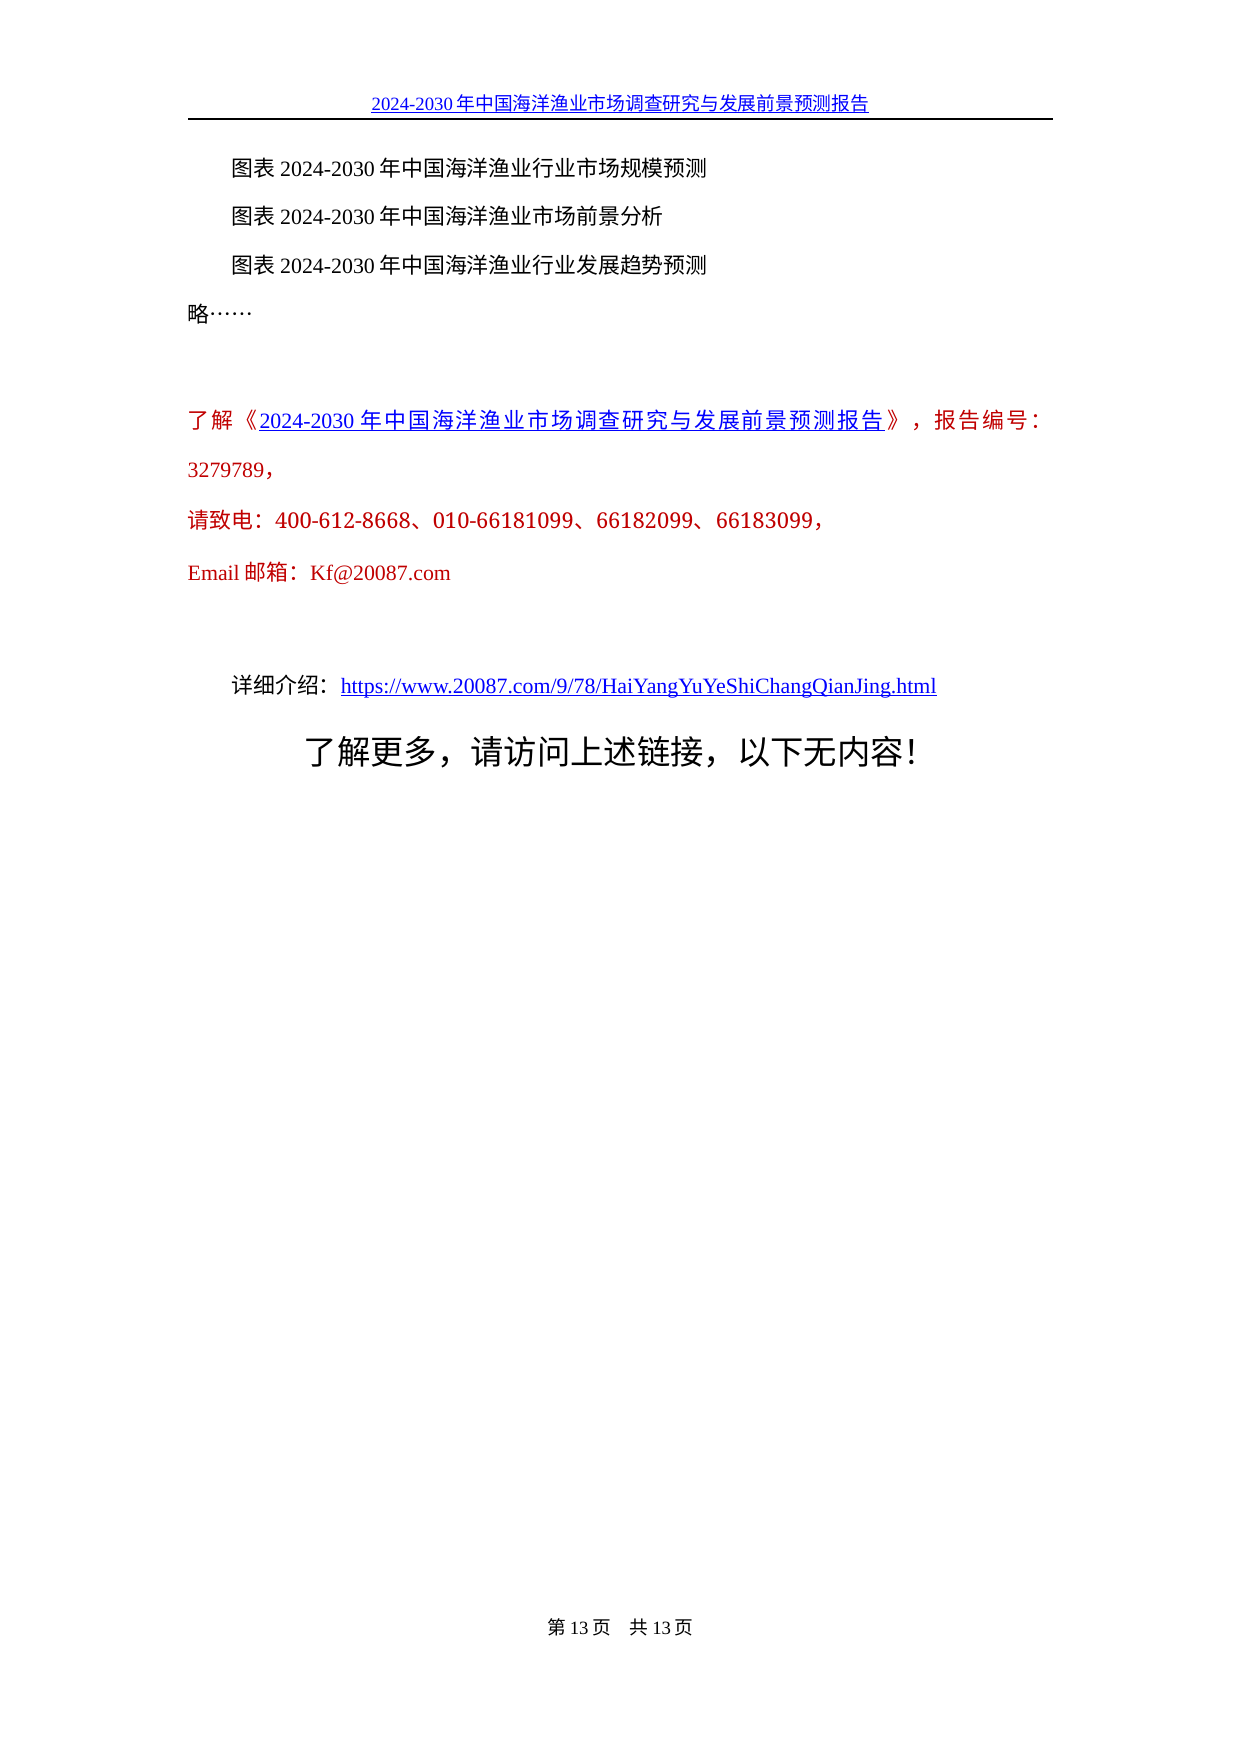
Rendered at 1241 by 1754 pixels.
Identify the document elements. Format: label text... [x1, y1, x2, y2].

text Email邮箱：Kf@20087.com [187, 555, 1053, 587]
title 了解更多，请访问上述链接，以下无内容！ [187, 718, 1053, 783]
text 请致电：400-612-8668、010-66181099、66182099、66183099， [187, 503, 1053, 536]
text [187, 150, 1053, 329]
text 详细介绍：https://www.20087.com/9/78/HaiYangYuYeShiChangQianJing.html [187, 668, 1053, 700]
text 了解《2024-2030年中国海洋渔业市场调查研究与发展前景预测报告》，报告编号：3279789， [187, 403, 1053, 484]
